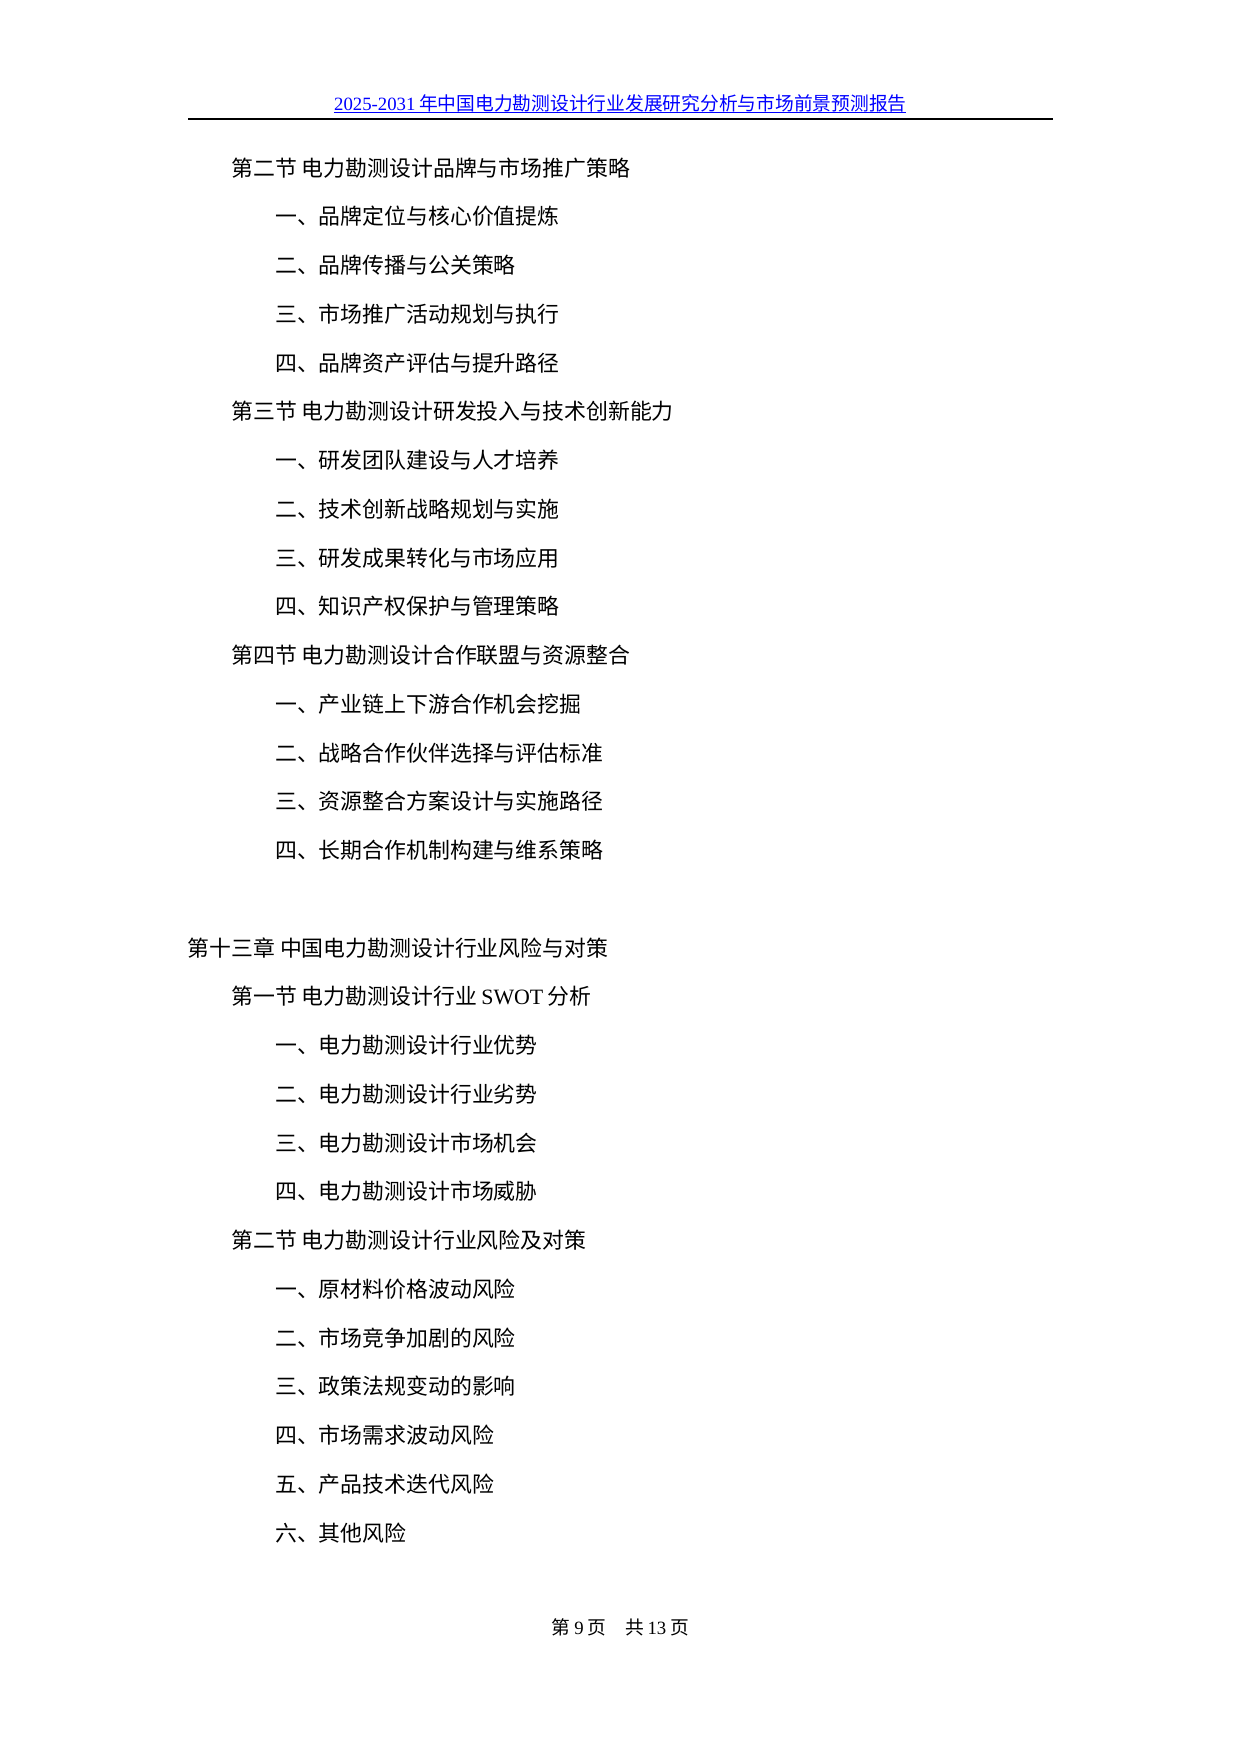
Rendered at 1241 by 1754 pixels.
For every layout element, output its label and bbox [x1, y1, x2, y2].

text [187, 150, 1053, 1548]
